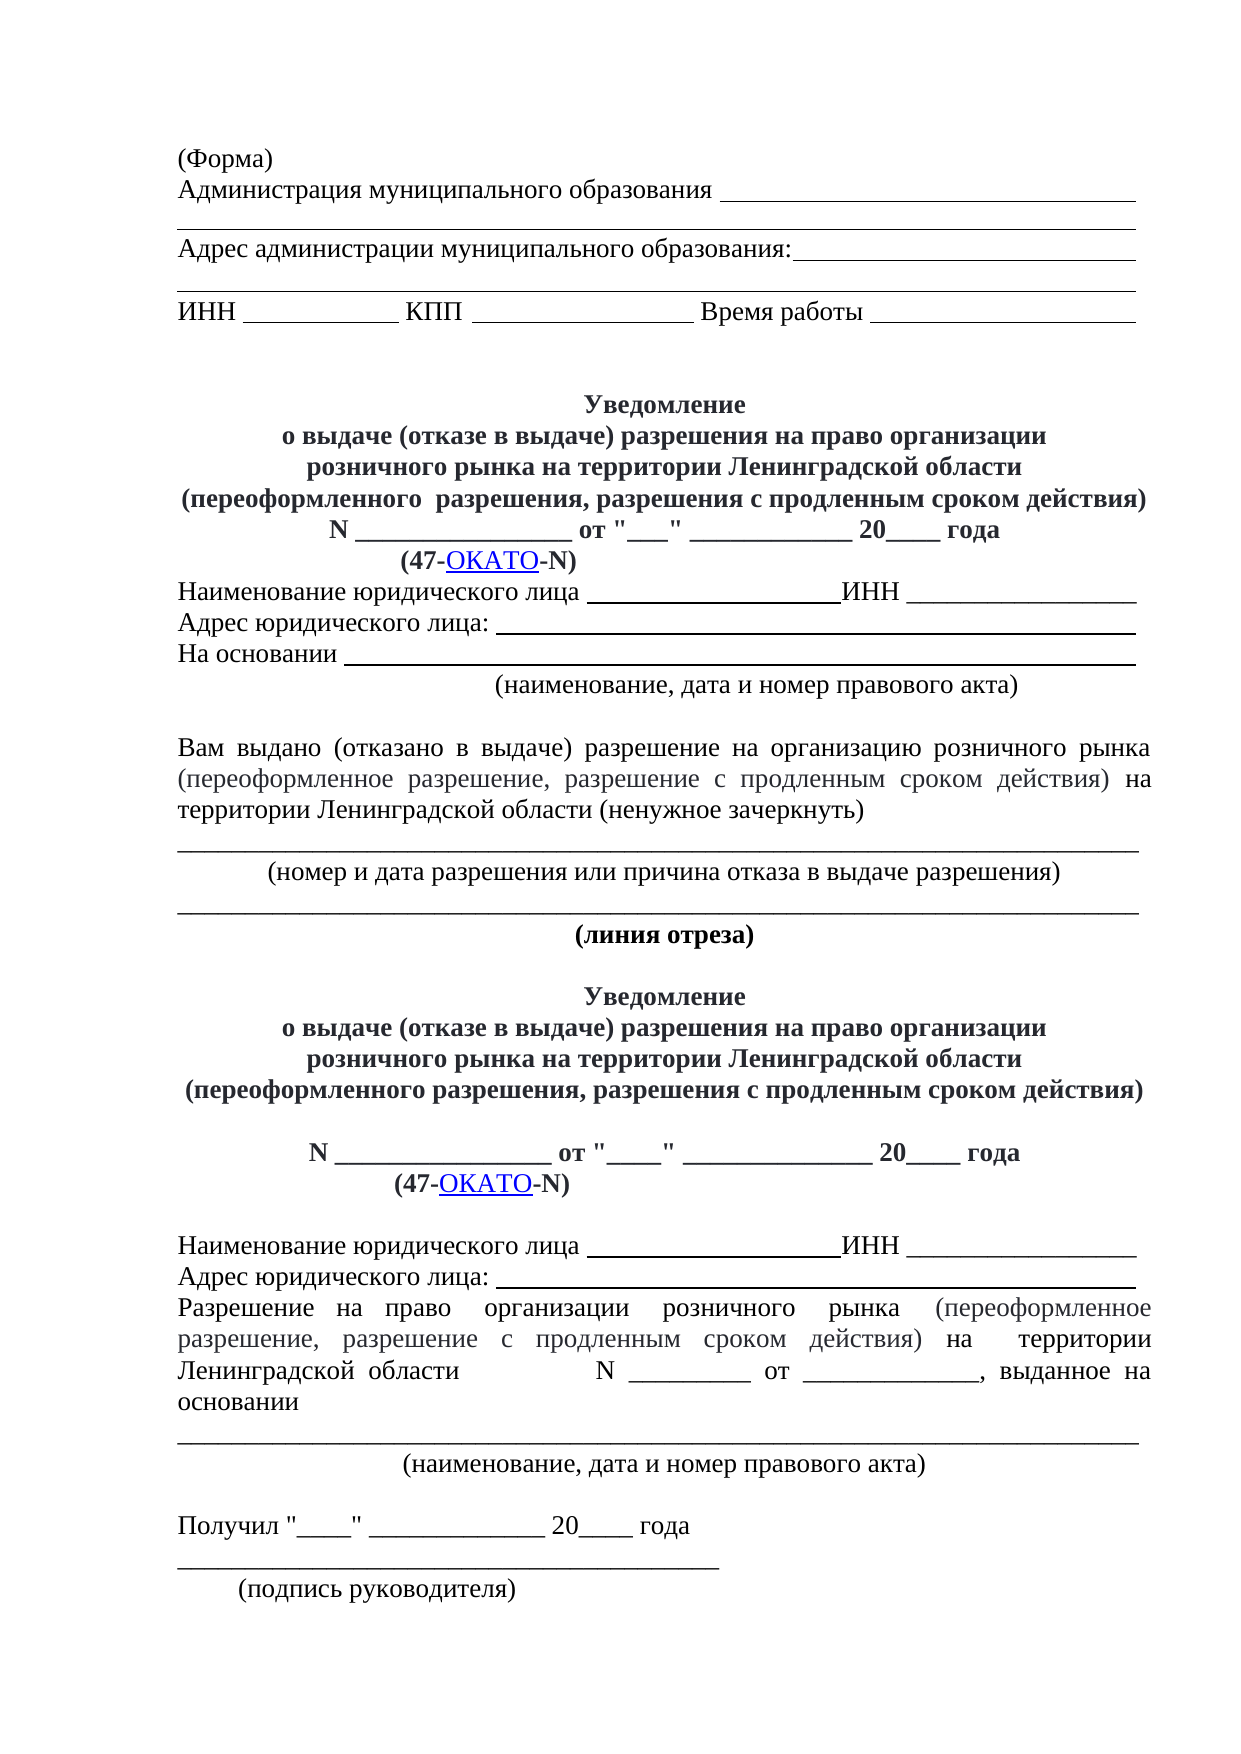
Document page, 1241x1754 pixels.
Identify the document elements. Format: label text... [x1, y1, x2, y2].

text Адрес юридического лица: [177, 606, 1152, 637]
text Уведомление [177, 388, 1152, 419]
text Администрация муниципального образования [177, 173, 1152, 204]
text Уведомление [177, 980, 1152, 1011]
text Наименование юридического лица ИНН _________________ [177, 1229, 1152, 1260]
text розничного рынка на территории Ленинградской области [177, 451, 1152, 482]
text Получил "____" _____________ 20____ года [177, 1509, 1152, 1541]
text (наименование, дата и номер правового акта) [177, 668, 1152, 700]
text (подпись руководителя) [177, 1572, 1152, 1603]
text (линия отреза) [177, 918, 1152, 949]
text N ________________ от "___" ____________ 20____ года [177, 513, 1152, 544]
text (переоформленного разрешения, разрешения с продленным сроком действия) [177, 1073, 1152, 1104]
text ________________________________________ [177, 1541, 1152, 1572]
text о выдаче (отказе в выдаче) разрешения на право организации [177, 1011, 1152, 1042]
text Адрес администрации муниципального образования: [177, 232, 1152, 295]
text Наименование юридического лица ИНН _________________ [177, 575, 1152, 606]
text _______________________________________________________________________ [177, 1416, 1152, 1447]
text о выдаче (отказе в выдаче) разрешения на право организации [177, 419, 1152, 451]
text (Форма) [177, 142, 1152, 173]
text (47-ОКАТО-N) [177, 544, 1152, 575]
text Разрешение на право организации розничного рынка (переоформленное разрешение, разрешение с продленным сроком действия) на территории Ленинградской области N _________ от _____________, выданное на основании [177, 1291, 1152, 1416]
text (47-ОКАТО-N) [177, 1167, 1152, 1198]
text ИНН КПП Время работы [177, 295, 1152, 326]
text Адрес юридического лица: [177, 1260, 1152, 1291]
text (переоформленного разрешения, разрешения с продленным сроком действия) [177, 482, 1152, 513]
text На основании [177, 637, 1152, 668]
text (наименование, дата и номер правового акта) [177, 1447, 1152, 1478]
text розничного рынка на территории Ленинградской области [177, 1042, 1152, 1073]
text N ________________ от "____" ______________ 20____ года [177, 1136, 1152, 1167]
text Вам выдано (отказано в выдаче) разрешение на организацию розничного рынка (переоформленное разрешение, разрешение с продленным сроком действия) на территории Ленинградской области (ненужное зачеркнуть) [177, 731, 1152, 824]
text (номер и дата разрешения или причина отказа в выдаче разрешения) [177, 855, 1152, 887]
text _______________________________________________________________________ [177, 824, 1152, 855]
text _______________________________________________________________________ [177, 887, 1152, 918]
